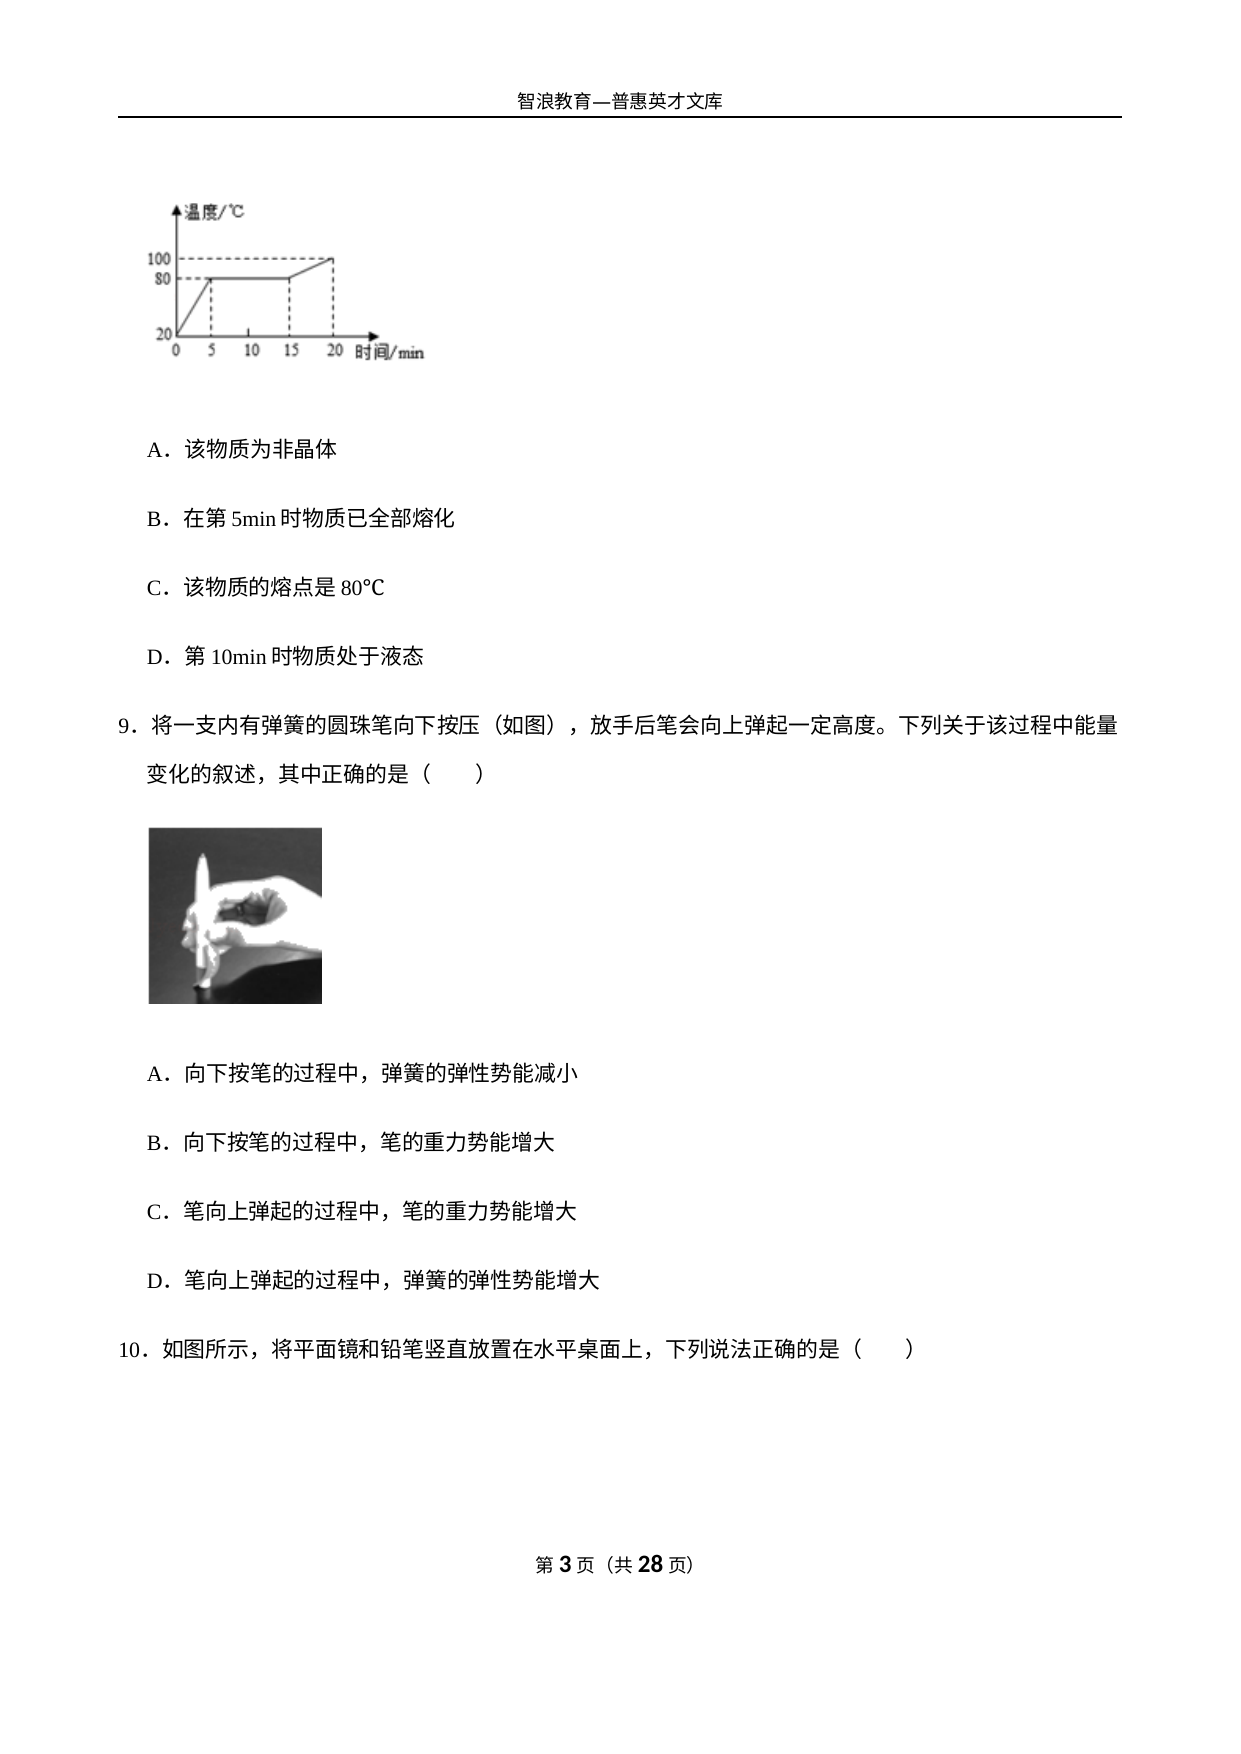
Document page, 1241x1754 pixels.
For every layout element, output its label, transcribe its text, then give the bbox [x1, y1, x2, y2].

text A．向下按笔的过程中，弹簧的弹性势能减小 [118, 1055, 1122, 1088]
text D．笔向上弹起的过程中，弹簧的弹性势能增大 [118, 1263, 1122, 1295]
text 9．将一支内有弹簧的圆珠笔向下按压（如图），放手后笔会向上弹起一定高度。下列关于该过程中能量变化的叙述，其中正确的是（ ） [118, 708, 1122, 789]
picture [146, 825, 322, 1004]
text B．在第5min时物质已全部熔化 [118, 501, 1122, 533]
text C．该物质的熔点是80℃ [118, 570, 1122, 602]
text 10．如图所示，将平面镜和铅笔竖直放置在水平桌面上，下列说法正确的是（ ） [118, 1332, 1122, 1364]
picture [146, 202, 430, 365]
text B．向下按笔的过程中，笔的重力势能增大 [118, 1124, 1122, 1157]
text C．笔向上弹起的过程中，笔的重力势能增大 [118, 1193, 1122, 1226]
text A．该物质为非晶体 [118, 431, 1122, 464]
text D．第10min时物质处于液态 [118, 639, 1122, 671]
